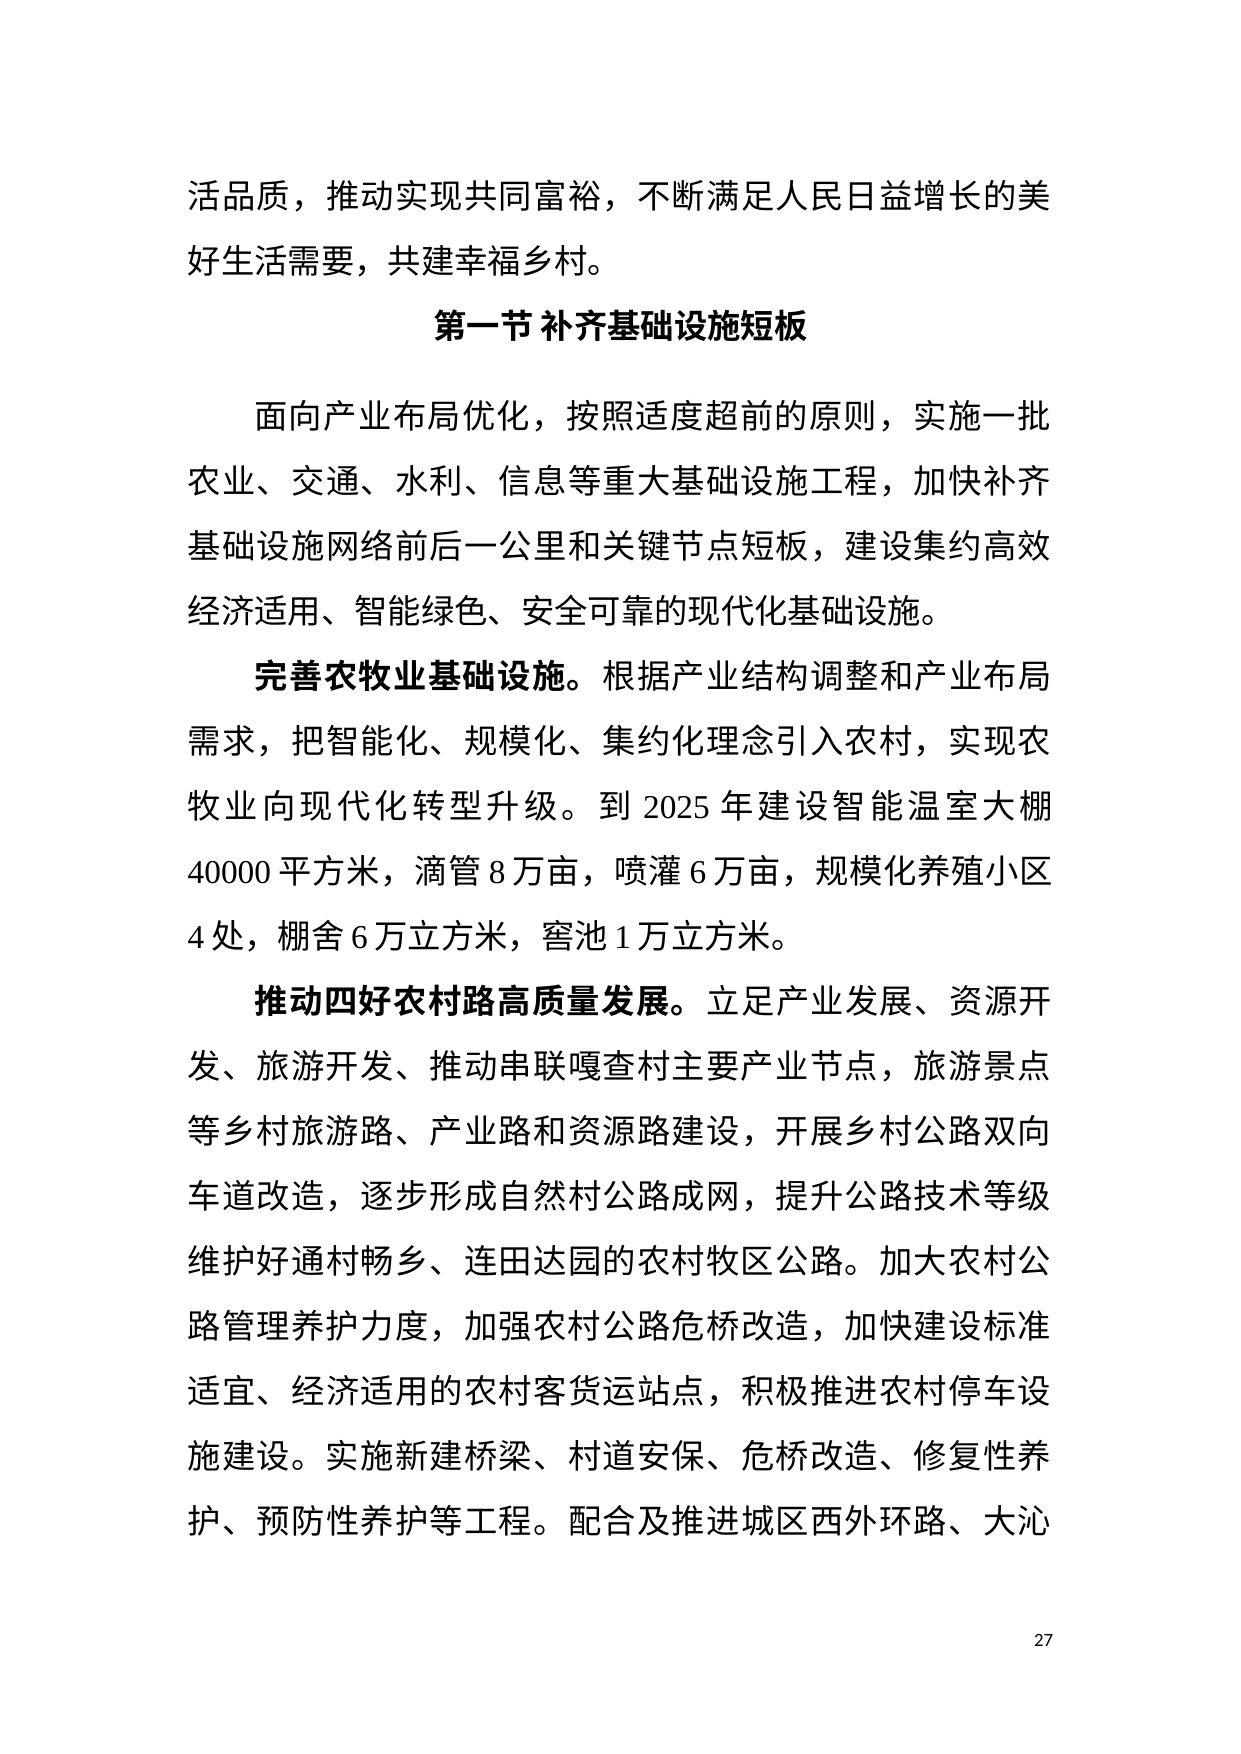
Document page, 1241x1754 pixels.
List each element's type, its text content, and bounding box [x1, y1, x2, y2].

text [187, 162, 1053, 292]
subtitle 第一节 补齐基础设施短板 [187, 292, 1053, 357]
text 完善农牧业基础设施。根据产业结构调整和产业布局需求，把智能化、规模化、集约化理念引入农村，实现农牧业向现代化转型升级。到2025年建设智能温室大棚40000平方米，滴管8万亩，喷灌6万亩，规模化养殖小区4处，棚舍6万立方米，窖池1万立方米。 [187, 641, 1053, 966]
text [187, 966, 1053, 1551]
text 面向产业布局优化，按照适度超前的原则，实施一批农业、交通、水利、信息等重大基础设施工程，加快补齐基础设施网络前后一公里和关键节点短板，建设集约高效、经济适用、智能绿色、安全可靠的现代化基础设施。 [187, 381, 1053, 641]
